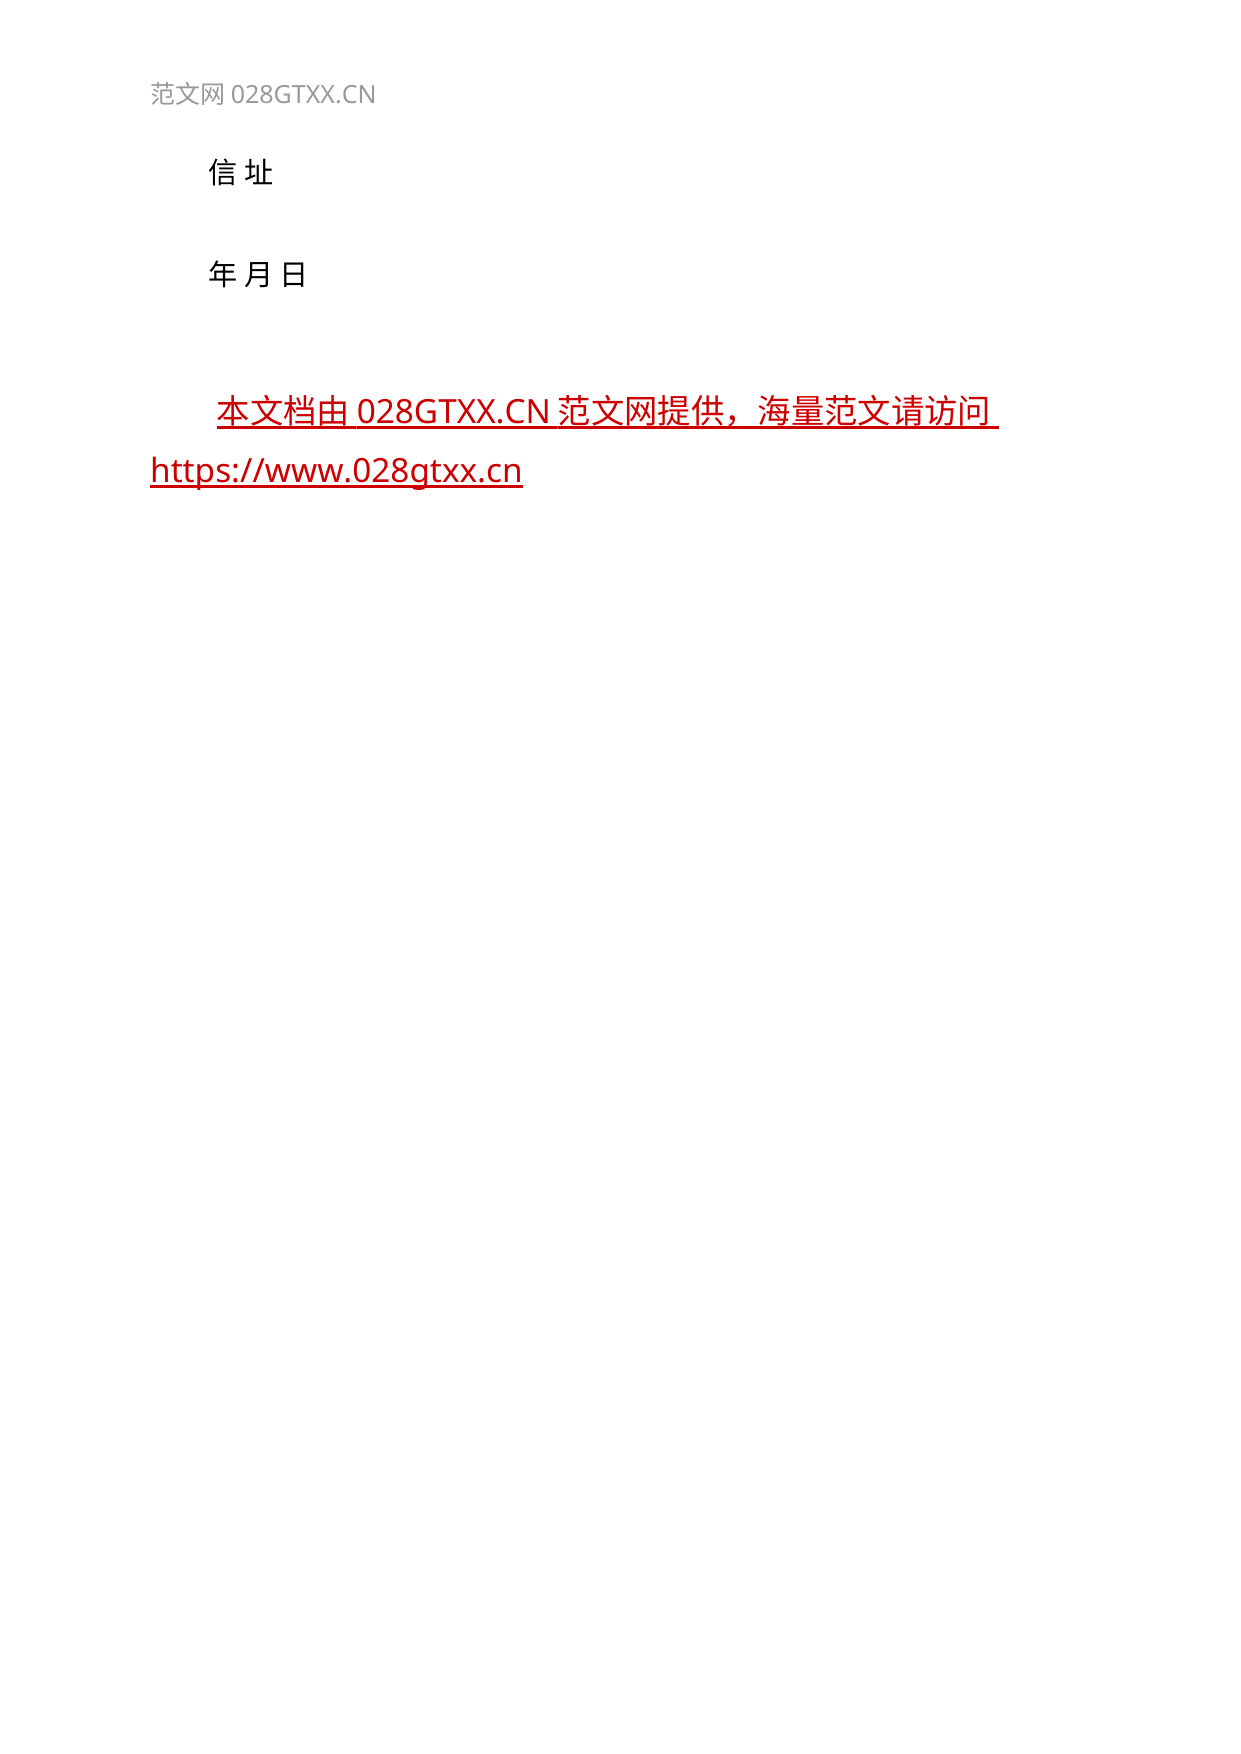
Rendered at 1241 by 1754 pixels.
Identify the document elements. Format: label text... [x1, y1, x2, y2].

text 信 址 [150, 150, 1090, 192]
text 本文档由028GTXX.CN范文网提供，海量范文请访问 https://www.028gtxx.cn [150, 385, 1090, 492]
text 年 月 日 [150, 252, 1090, 294]
